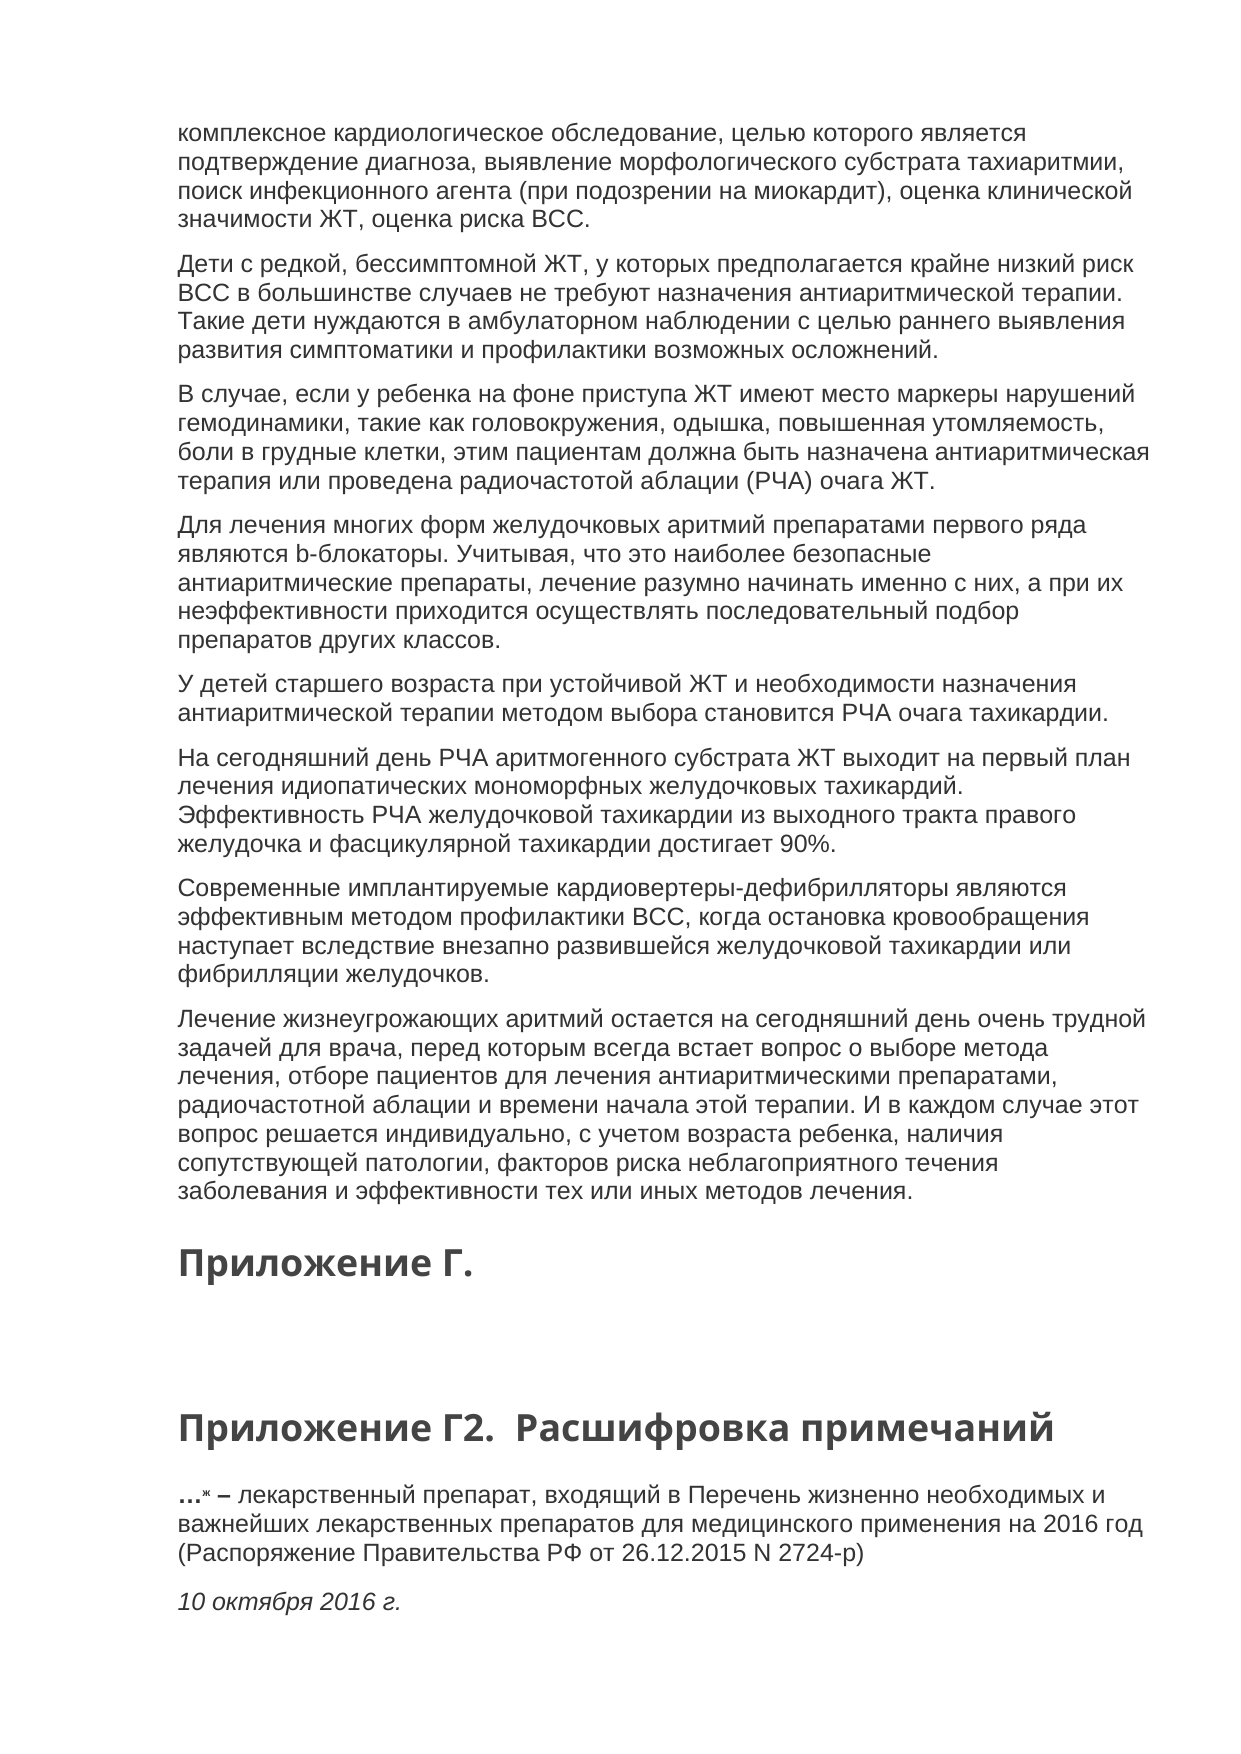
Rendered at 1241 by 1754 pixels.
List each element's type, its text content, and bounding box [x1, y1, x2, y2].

text …ж – лекарственный препарат, входящий в Перечень жизненно необходимых и важнейших лекарственных препаратов для медицинского применения на 2016 год (Распоряжение Правительства РФ от 26.12.2015 N 2724-р) [177, 1480, 1152, 1566]
text У детей старшего возраста при устойчивой ЖТ и необходимости назначения антиаритмической терапии методом выбора становится РЧА очага тахикардии. [177, 669, 1152, 727]
text В случае, если у ребенка на фоне приступа ЖТ имеют место маркеры нарушений гемодинамики, такие как головокружения, одышка, повышенная утомляемость, боли в грудные клетки, этим пациентам должна быть назначена антиаритмическая терапия или проведена радиочастотой аблации (РЧА) очага ЖТ. [177, 379, 1152, 494]
text Приложение Г2. Расшифровка примечаний [177, 1401, 1152, 1452]
text Для лечения многих форм желудочковых аритмий препаратами первого ряда являются b-блокаторы. Учитывая, что это наиболее безопасные антиаритмические препараты, лечение разумно начинать именно с них, а при их неэффективности приходится осуществлять последовательный подбор препаратов других классов. [177, 510, 1152, 654]
text Приложение Г. [177, 1236, 1152, 1287]
text Дети с редкой, бессимптомной ЖТ, у которых предполагается крайне низкий риск ВСС в большинстве случаев не требуют назначения антиаритмической терапии. Такие дети нуждаются в амбулаторном наблюдении с целью раннего выявления развития симптоматики и профилактики возможных осложнений. [177, 249, 1152, 364]
text Современные имплантируемые кардиовертеры-дефибрилляторы являются эффективным методом профилактики ВСС, когда остановка кровообращения наступает вследствие внезапно развившейся желудочковой тахикардии или фибрилляции желудочков. [177, 873, 1152, 988]
text 10 октября 2016 г. [177, 1587, 1152, 1616]
text На сегодняшний день РЧА аритмогенного субстрата ЖТ выходит на первый план лечения идиопатических мономорфных желудочковых тахикардий. Эффективность РЧА желудочковой тахикардии из выходного тракта правого желудочка и фасцикулярной тахикардии достигает 90%. [177, 742, 1152, 857]
text Лечение жизнеугрожающих аритмий остается на сегодняшний день очень трудной задачей для врача, перед которым всегда встает вопрос о выборе метода лечения, отборе пациентов для лечения антиаритмическими препаратами, радиочастотной аблации и времени начала этой терапии. И в каждом случае этот вопрос решается индивидуально, с учетом возраста ребенка, наличия сопутствующей патологии, факторов риска неблагоприятного течения заболевания и эффективности тех или иных методов лечения. [177, 1004, 1152, 1205]
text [177, 118, 1152, 233]
